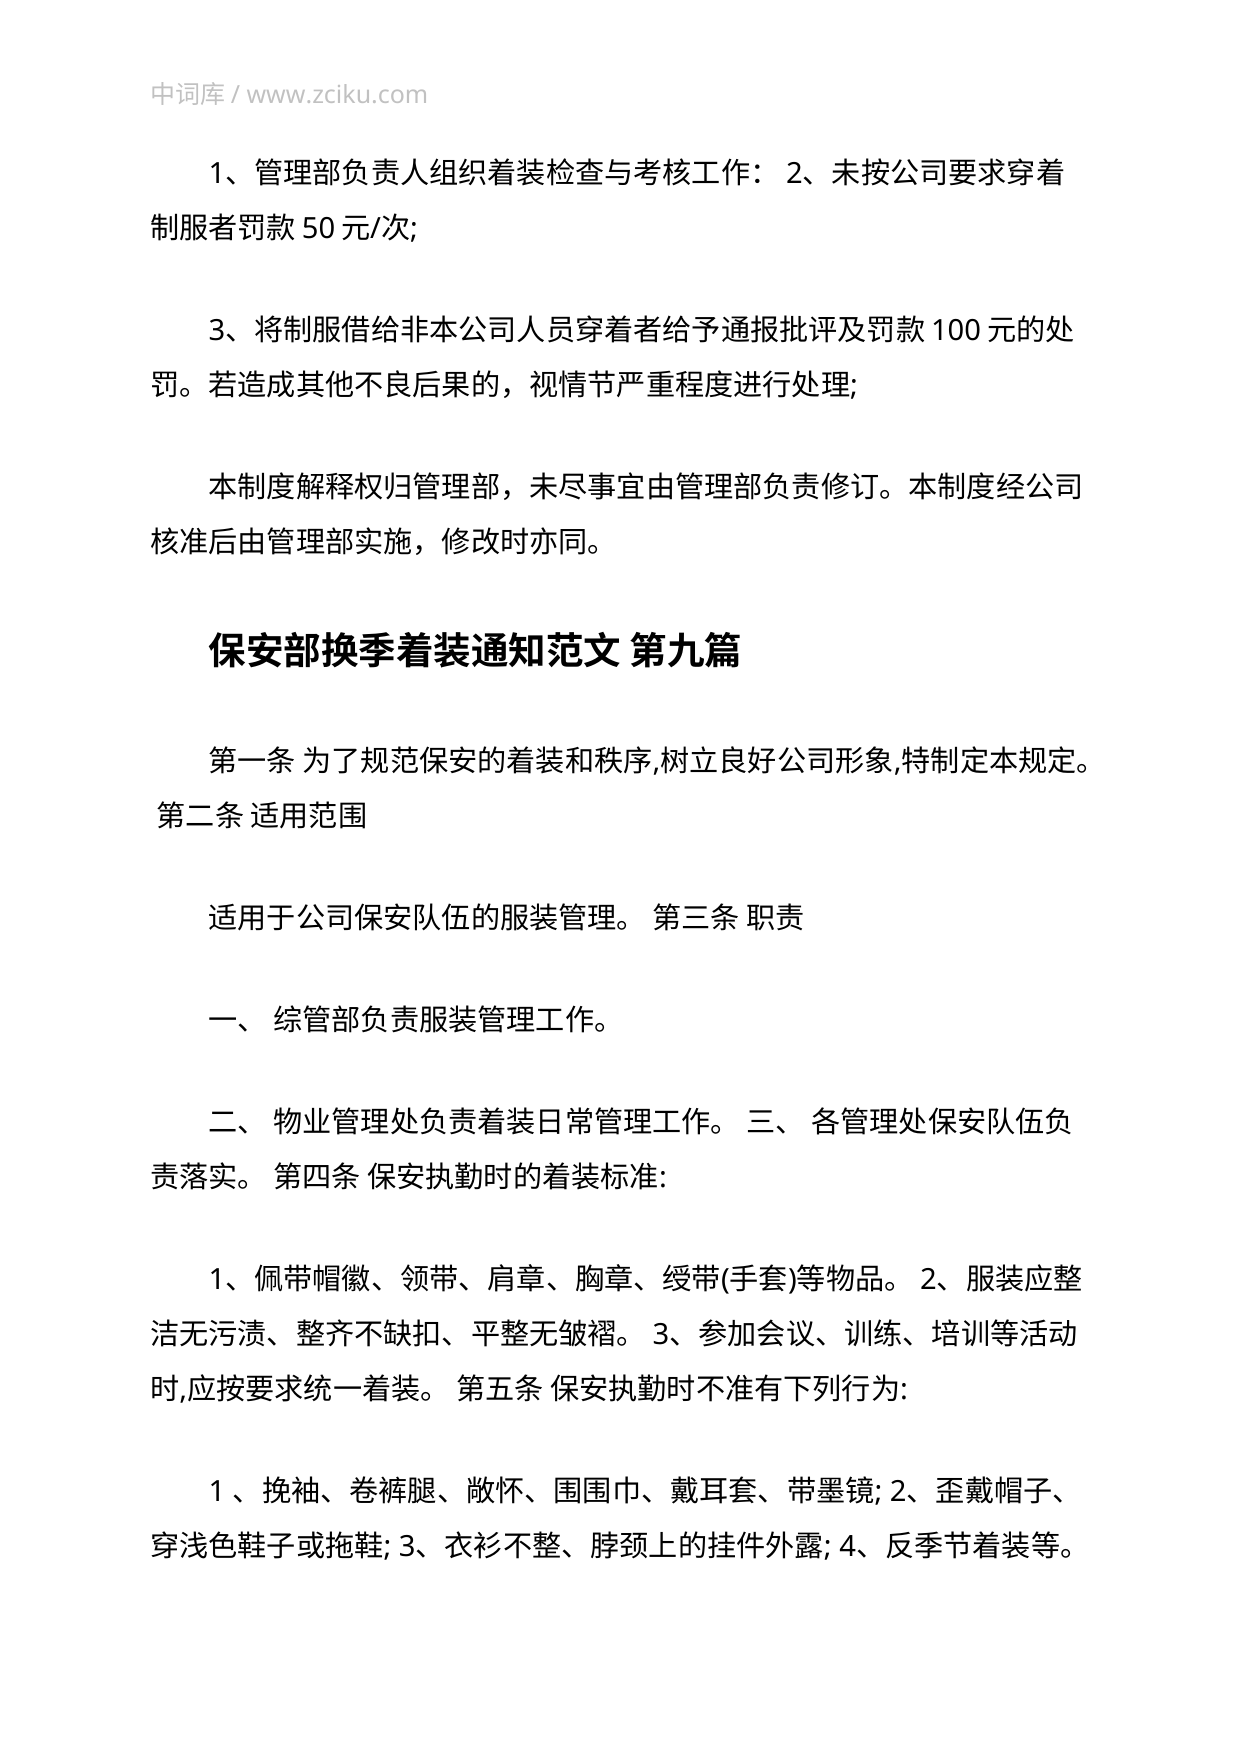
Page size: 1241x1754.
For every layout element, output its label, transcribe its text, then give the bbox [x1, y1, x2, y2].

text 第一条 为了规范保安的着装和秩序,树立良好公司形象,特制定本规定。 第二条 适用范围 [150, 738, 1090, 835]
text 二、 物业管理处负责着装日常管理工作。 三、 各管理处保安队伍负责落实。 第四条 保安执勤时的着装标准: [150, 1098, 1090, 1196]
text 3、将制服借给非本公司人员穿着者给予通报批评及罚款100元的处罚。若造成其他不良后果的，视情节严重程度进行处理; [150, 307, 1090, 404]
text 保安部换季着装通知范文 第九篇 [150, 621, 1090, 675]
text 一、 综管部负责服装管理工作。 [150, 997, 1090, 1039]
text 适用于公司保安队伍的服装管理。 第三条 职责 [150, 895, 1090, 937]
text 1、佩带帽徽、领带、肩章、胸章、绶带(手套)等物品。 2、服装应整洁无污渍、整齐不缺扣、平整无皱褶。 3、参加会议、训练、培训等活动时,应按要求统一着装。 第五条 保安执勤时不准有下列行为: [150, 1255, 1090, 1408]
text 1 、挽袖、卷裤腿、敞怀、围围巾、戴耳套、带墨镜; 2、歪戴帽子、穿浅色鞋子或拖鞋; 3、衣衫不整、脖颈上的挂件外露; 4、反季节着装等。 [150, 1467, 1090, 1564]
text 1、管理部负责人组织着装检查与考核工作： 2、未按公司要求穿着制服者罚款50元/次; [150, 150, 1090, 247]
text 本制度解释权归管理部，未尽事宜由管理部负责修订。本制度经公司核准后由管理部实施，修改时亦同。 [150, 464, 1090, 561]
